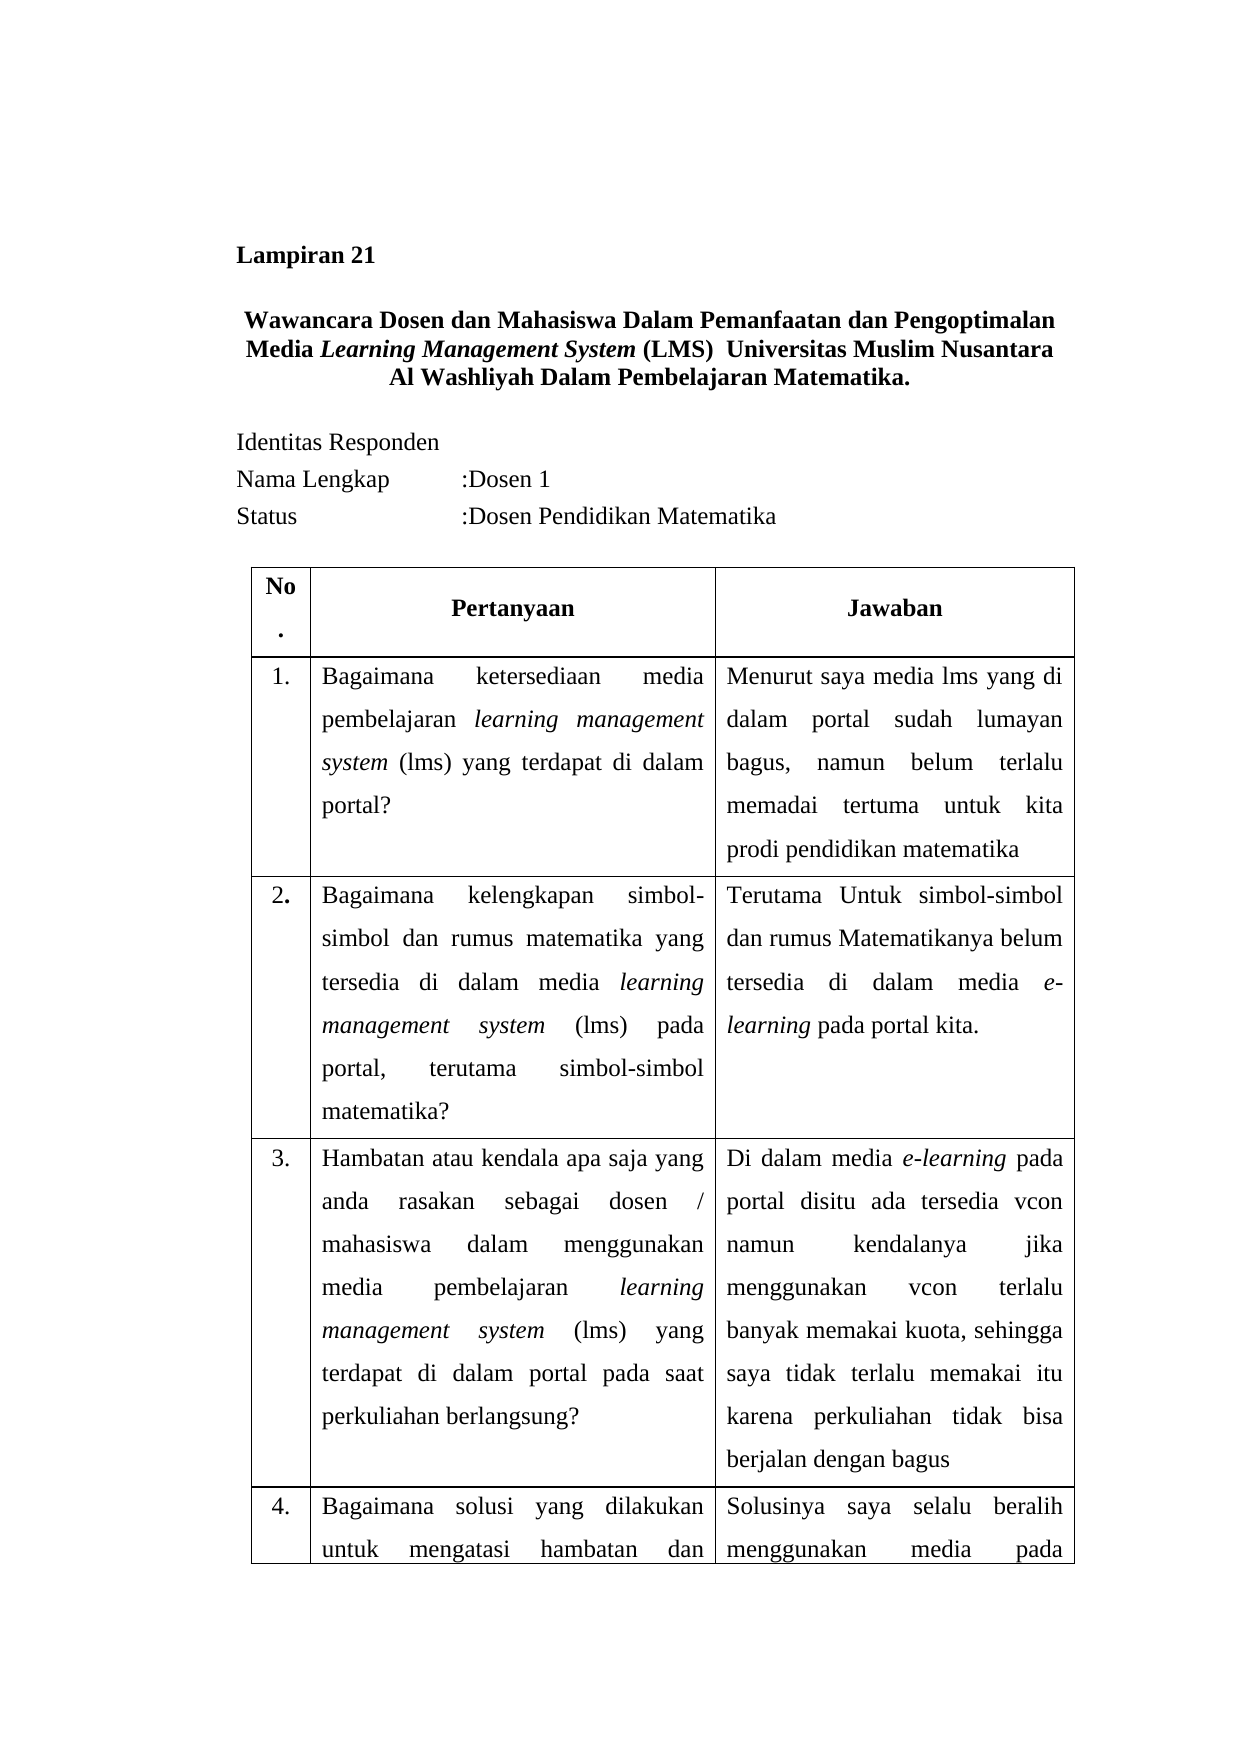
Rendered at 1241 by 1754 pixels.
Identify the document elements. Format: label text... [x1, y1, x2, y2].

table_cell Bagaimana kelengkapan simbol-simbol dan rumus matematika yang tersedia di dalam media learning management system (lms) pada portal, terutama simbol-simbol matematika? [311, 877, 715, 1138]
table_cell Menurut saya media lms yang di dalam portal sudah lumayan bagus, namun belum terlalu memadai tertuma untuk kita prodi pendidikan matematika [716, 658, 1074, 876]
table_cell Di dalam media e-learning pada portal disitu ada tersedia vcon namun kendalanya jika menggunakan vcon terlalu banyak memakai kuota, sehingga saya tidak terlalu memakai itu karena perkuliahan tidak bisa berjalan dengan bagus [716, 1139, 1074, 1486]
text Wawancara Dosen dan Mahasiswa Dalam Pemanfaatan dan Pengoptimalan Media Learning Management System (LMS) Universitas Muslim Nusantara Al Washliyah Dalam Pembelajaran Matematika. [236, 305, 1063, 391]
table_cell Hambatan atau kendala apa saja yang anda rasakan sebagai dosen / mahasiswa dalam menggunakan media pembelajaran learning management system (lms) yang terdapat di dalam portal pada saat perkuliahan berlangsung? [311, 1139, 715, 1486]
table_header Pertanyaan [311, 568, 715, 656]
table_header Jawaban [716, 568, 1074, 656]
text Nama Lengkap :Dosen 1 [236, 464, 1063, 493]
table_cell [716, 1488, 1074, 1563]
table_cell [311, 1488, 715, 1563]
table_header No. [252, 568, 310, 656]
text Status :Dosen Pendidikan Matematika [236, 501, 1063, 530]
table_cell 1. [252, 658, 310, 876]
table_cell 3. [252, 1139, 310, 1486]
text Identitas Responden [236, 427, 1063, 456]
text Lampiran 21 [236, 240, 1063, 269]
table_cell Terutama Untuk simbol-simbol dan rumus Matematikanya belum tersedia di dalam media e-learning pada portal kita. [716, 877, 1074, 1138]
table_cell 2. [252, 877, 310, 1138]
table_cell Bagaimana ketersediaan media pembelajaran learning management system (lms) yang terdapat di dalam portal? [311, 658, 715, 876]
table_cell 4. [252, 1488, 310, 1563]
